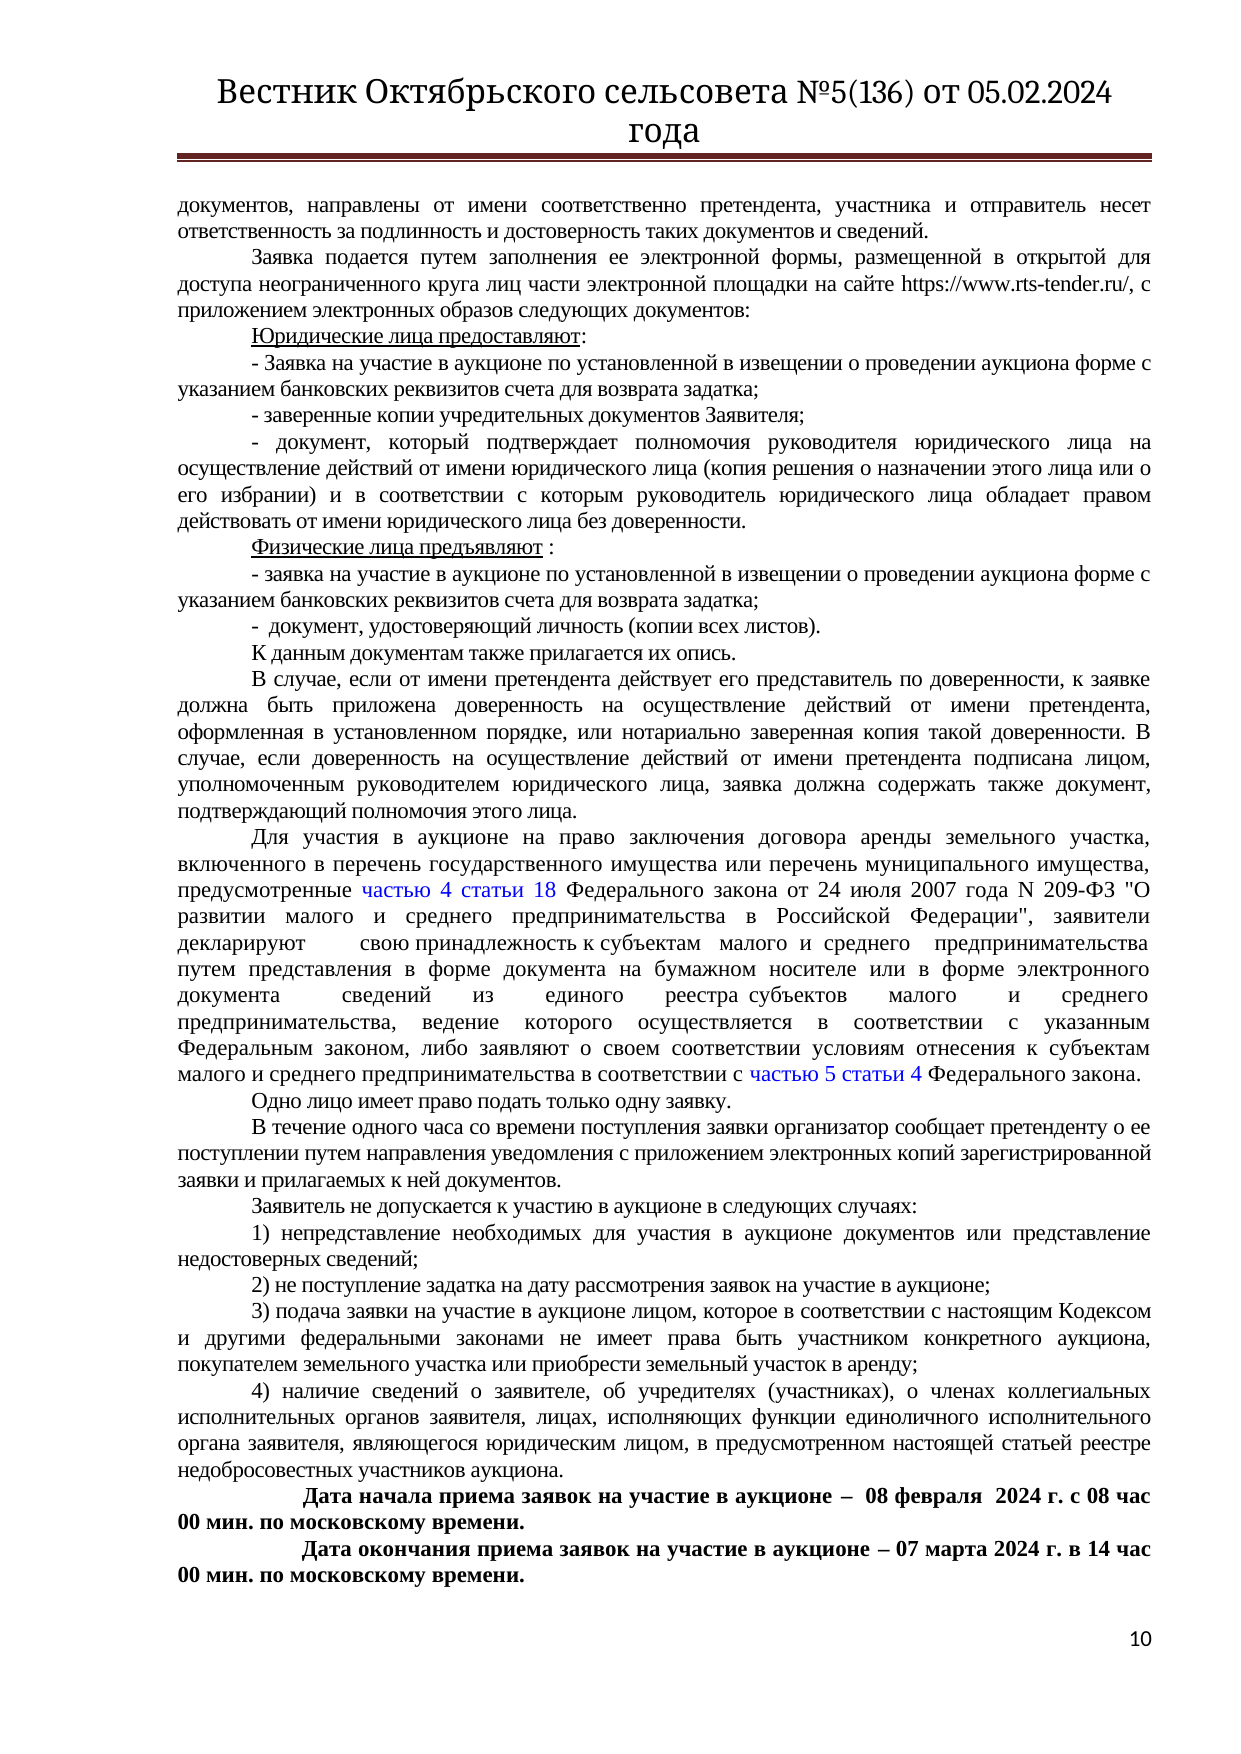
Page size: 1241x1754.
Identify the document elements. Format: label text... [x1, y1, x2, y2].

text В течение одного часа со времени поступления заявки организатор сообщает претенденту о ее поступлении путем направления уведомления с приложением электронных копий зарегистрированной заявки и прилагаемых к ней документов. [177, 1113, 1152, 1192]
text Для участия в аукционе на право заключения договора аренды земельного участка, включенного в перечень государственного имущества или перечень муниципального имущества, предусмотренные частью 4 статьи 18 Федерального закона от 24 июля 2007 года N 209-ФЗ "О развитии малого и среднего предпринимательства в Российской Федерации", заявители декларируют свою принадлежность к субъектам малого и среднего предпринимательства путем представления в форме документа на бумажном носителе или в форме электронного документа сведений из единого реестра субъектов малого и среднего предпринимательства, ведение которого осуществляется в соответствии с указанным Федеральным законом, либо заявляют о своем соответствии условиям отнесения к субъектам малого и среднего предпринимательства в соответствии с частью 5 статьи 4 Федерального закона. [177, 823, 1152, 1087]
text 3) подача заявки на участие в аукционе лицом, которое в соответствии с настоящим Кодексом и другими федеральными законами не имеет права быть участником конкретного аукциона, покупателем земельного участка или приобрести земельный участок в аренду; [177, 1298, 1152, 1377]
text - документ, который подтверждает полномочия руководителя юридического лица на осуществление действий от имени юридического лица (копия решения о назначении этого лица или о его избрании) и в соответствии с которым руководитель юридического лица обладает правом действовать от имени юридического лица без доверенности. [177, 428, 1152, 533]
text Дата начала приема заявок на участие в аукционе – 08 февраля 2024 г. с 08 час 00 мин. по московскому времени. [177, 1482, 1152, 1535]
text - документ, удостоверяющий личность (копии всех листов). [177, 612, 1152, 639]
text Заявка подается путем заполнения ее электронной формы, размещенной в открытой для доступа неограниченного круга лиц части электронной площадки на сайте https://www.rts-tender.ru/, с приложением электронных образов следующих документов: [177, 243, 1152, 322]
text Одно лицо имеет право подать только одну заявку. [177, 1087, 1152, 1113]
text Дата окончания приема заявок на участие в аукционе – 07 марта 2024 г. в 14 час 00 мин. по московскому времени. [177, 1535, 1152, 1587]
text Юридические лица предоставляют: [177, 322, 1152, 349]
text Заявитель не допускается к участию в аукционе в следующих случаях: [177, 1192, 1152, 1218]
text - Заявка на участие в аукционе по установленной в извещении о проведении аукциона форме с указанием банковских реквизитов счета для возврата задатка; [177, 349, 1152, 402]
text Физические лица предъявляют : [177, 533, 1152, 560]
text - заявка на участие в аукционе по установленной в извещении о проведении аукциона форме с указанием банковских реквизитов счета для возврата задатка; [177, 560, 1152, 612]
text 4) наличие сведений о заявителе, об учредителях (участниках), о членах коллегиальных исполнительных органов заявителя, лицах, исполняющих функции единоличного исполнительного органа заявителя, являющегося юридическим лицом, в предусмотренном настоящей статьей реестре недобросовестных участников аукциона. [177, 1377, 1152, 1482]
text 1) непредставление необходимых для участия в аукционе документов или представление недостоверных сведений; [177, 1218, 1152, 1271]
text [177, 191, 1152, 243]
text В случае, если от имени претендента действует его представитель по доверенности, к заявке должна быть приложена доверенность на осуществление действий от имени претендента, оформленная в установленном порядке, или нотариально заверенная копия такой доверенности. В случае, если доверенность на осуществление действий от имени претендента подписана лицом, уполномоченным руководителем юридического лица, заявка должна содержать также документ, подтверждающий полномочия этого лица. [177, 665, 1152, 823]
text - заверенные копии учредительных документов Заявителя; [177, 402, 1152, 428]
text К данным документам также прилагается их опись. [177, 639, 1152, 665]
text 2) не поступление задатка на дату рассмотрения заявок на участие в аукционе; [177, 1271, 1152, 1298]
